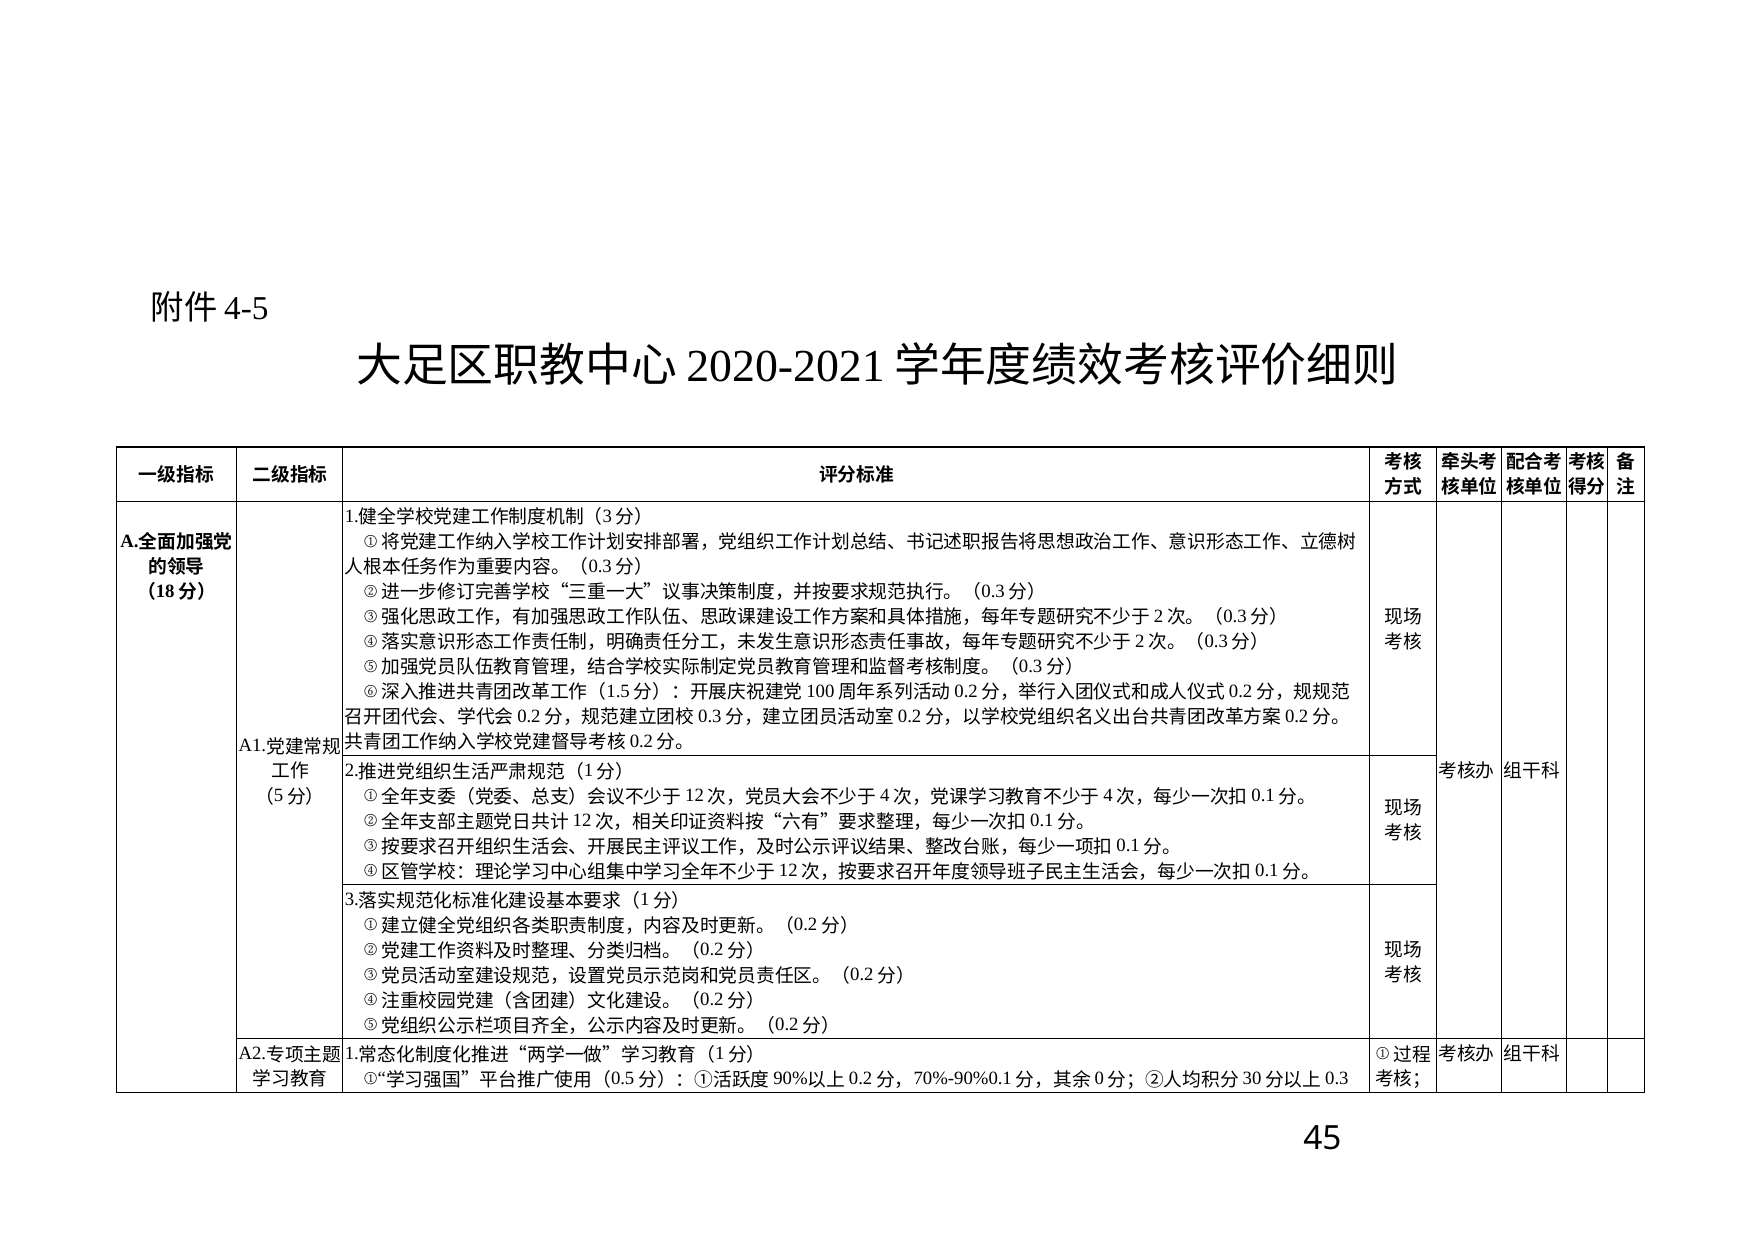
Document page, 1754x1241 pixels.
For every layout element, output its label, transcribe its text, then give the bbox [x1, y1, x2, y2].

table_cell [1567, 502, 1607, 1038]
table_cell A.全面加强党的领导 （18分） [117, 502, 236, 1092]
table_cell [1608, 1039, 1644, 1092]
table_header 考核 方式 [1370, 448, 1436, 501]
table_header 评分标准 [343, 448, 1369, 501]
table_cell 组干科 [1502, 502, 1566, 1038]
table_cell ①过程考核；②现场考核 [1370, 1039, 1436, 1092]
table_header 牵头考核单位 [1437, 448, 1501, 501]
text 附件4-5 [151, 269, 1603, 332]
table_cell A1.党建常规工作 （5分） [237, 502, 342, 1038]
table_cell 现场 考核 [1370, 756, 1436, 884]
table_header 配合考核单位 [1502, 448, 1566, 501]
table_cell 1.健全学校党建工作制度机制（3分） ①将党建工作纳入学校工作计划安排部署，党组织工作计划总结、书记述职报告将思想政治工作、意识形态工作、立德树人根本任务作为重要内容。（0.3分） ②进一步修订完善学校“三重一大”议事决策制度，并按要求规范执行。（0.3分） ③强化思政工作，有加强思政工作队伍、思政课建设工作方案和具体措施，每年专题研究不少于2次。（0.3分） ④落实意识形态工作责任制，明确责任分工，未发生意识形态责任事故，每年专题研究不少于2次。（0.3分） ⑤加强党员队伍教育管理，结合学校实际制定党员教育管理和监督考核制度。（0.3分） ⑥深入推进共青团改革工作（1.5分）：开展庆祝建党100周年系列活动0.2分，举行入团仪式和成人仪式0.2分，规规范召开团代会、学代会0.2分，规范建立团校0.3分，建立团员活动室0.2分，以学校党组织名义出台共青团改革方案0.2分。共青团工作纳入学校党建督导考核0.2分。 [343, 502, 1369, 755]
table_cell A2.专项主题学习教育 （3分） [237, 1039, 342, 1092]
table_header 一级指标 [117, 448, 236, 501]
table_cell 2.推进党组织生活严肃规范（1分） ①全年支委（党委、总支）会议不少于12次，党员大会不少于4次，党课学习教育不少于4次，每少一次扣0.1分。 ②全年支部主题党日共计12次，相关印证资料按“六有”要求整理，每少一次扣0.1分。 ③按要求召开组织生活会、开展民主评议工作，及时公示评议结果、整改台账，每少一项扣0.1分。 ④区管学校：理论学习中心组集中学习全年不少于12次，按要求召开年度领导班子民主生活会，每少一次扣0.1分。 [343, 756, 1369, 884]
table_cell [343, 1039, 1369, 1092]
table_cell 现场 考核 [1370, 885, 1436, 1038]
table_cell 考核办 [1437, 1039, 1501, 1092]
table_header 备注 [1608, 448, 1644, 501]
text 大足区职教中心2020-2021学年度绩效考核评价细则 [151, 332, 1603, 394]
table_cell 3.落实规范化标准化建设基本要求（1分） ①建立健全党组织各类职责制度，内容及时更新。（0.2分） ②党建工作资料及时整理、分类归档。（0.2分） ③党员活动室建设规范，设置党员示范岗和党员责任区。（0.2分） ④注重校园党建（含团建）文化建设。（0.2分） ⑤党组织公示栏项目齐全，公示内容及时更新。（0.2分） [343, 885, 1369, 1038]
table_cell 考核办 [1437, 502, 1501, 1038]
table_cell 现场 考核 [1370, 502, 1436, 755]
table_cell [1608, 502, 1644, 1038]
table_cell 组干科 [1502, 1039, 1566, 1092]
table_header 二级指标 [237, 448, 342, 501]
table_cell [1567, 1039, 1607, 1092]
table_header 考核得分 [1567, 448, 1607, 501]
